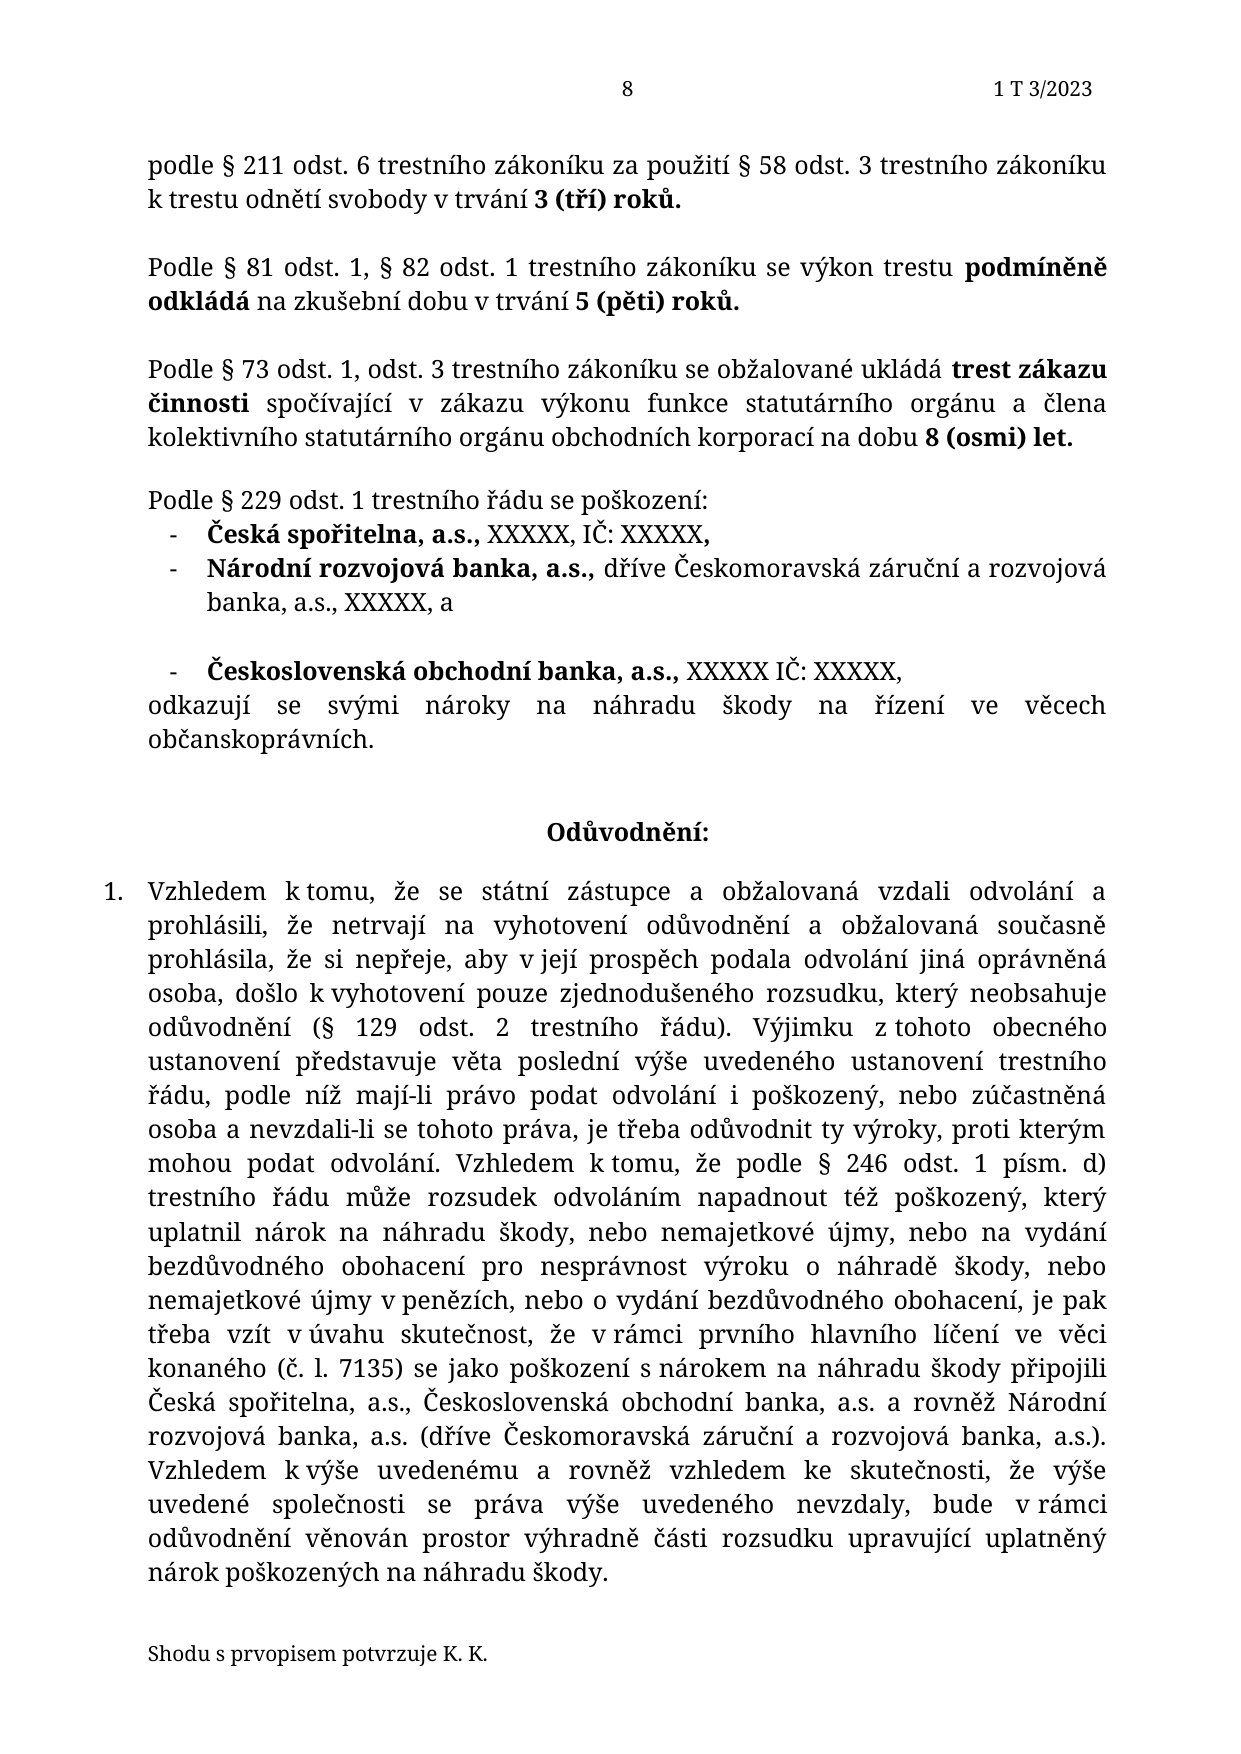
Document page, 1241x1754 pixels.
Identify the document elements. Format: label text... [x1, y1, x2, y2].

list Národní rozvojová banka, a.s., dříve Českomoravská záruční a rozvojová banka, a.s., XXXXX, a [169, 551, 1107, 619]
list Československá obchodní banka, a.s., XXXXX IČ: XXXXX, [169, 653, 1107, 687]
list Česká spořitelna, a.s., XXXXX, IČ: XXXXX, [169, 517, 1107, 551]
text podle § 211 odst. 6 trestního zákoníku za použití § 58 odst. 3 trestního zákoníku k trestu odnětí svobody v trvání 3 (tří) roků. [148, 148, 1107, 216]
text Podle § 229 odst. 1 trestního řádu se poškození: [148, 483, 1107, 517]
text Podle § 81 odst. 1, § 82 odst. 1 trestního zákoníku se výkon trestu podmíněně odkládá na zkušební dobu v trvání 5 (pěti) roků. [148, 250, 1107, 318]
text Odůvodnění: [148, 814, 1107, 848]
text odkazují se svými nároky na náhradu škody na řízení ve věcech občanskoprávních. [148, 687, 1107, 755]
text Podle § 73 odst. 1, odst. 3 trestního zákoníku se obžalované ukládá trest zákazu činnosti spočívající v zákazu výkonu funkce statutárního orgánu a člena kolektivního statutárního orgánu obchodních korporací na dobu 8 (osmi) let. [148, 352, 1107, 454]
list Vzhledem k tomu, že se státní zástupce a obžalovaná vzdali odvolání a prohlásili, že netrvají na vyhotovení odůvodnění a obžalovaná současně prohlásila, že si nepřeje, aby v její prospěch podala odvolání jiná oprávněná osoba, došlo k vyhotovení pouze zjednodušeného rozsudku, který neobsahuje odůvodnění (§ 129 odst. 2 trestního řádu). Výjimku z tohoto obecného ustanovení představuje věta poslední výše uvedeného ustanovení trestního řádu, podle níž mají-li právo podat odvolání i poškozený, nebo zúčastněná osoba a nevzdali-li se tohoto práva, je třeba odůvodnit ty výroky, proti kterým mohou podat odvolání. Vzhledem k tomu, že podle § 246 odst. 1 písm. d) trestního řádu může rozsudek odvoláním napadnout též poškozený, který uplatnil nárok na náhradu škody, nebo nemajetkové újmy, nebo na vydání bezdůvodného obohacení pro nesprávnost výroku o náhradě škody, nebo nemajetkové újmy v penězích, nebo o vydání bezdůvodného obohacení, je pak třeba vzít v úvahu skutečnost, že v rámci prvního hlavního líčení ve věci konaného (č. l. 7135) se jako poškození s nárokem na náhradu škody připojili Česká spořitelna, a.s., Československá obchodní banka, a.s. a rovněž Národní rozvojová banka, a.s. (dříve Českomoravská záruční a rozvojová banka, a.s.). Vzhledem k výše uvedenému a rovněž vzhledem ke skutečnosti, že výše uvedené společnosti se práva výše uvedeného nevzdaly, bude v rámci odůvodnění věnován prostor výhradně části rozsudku upravující uplatněný nárok poškozených na náhradu škody. [103, 873, 1107, 1589]
